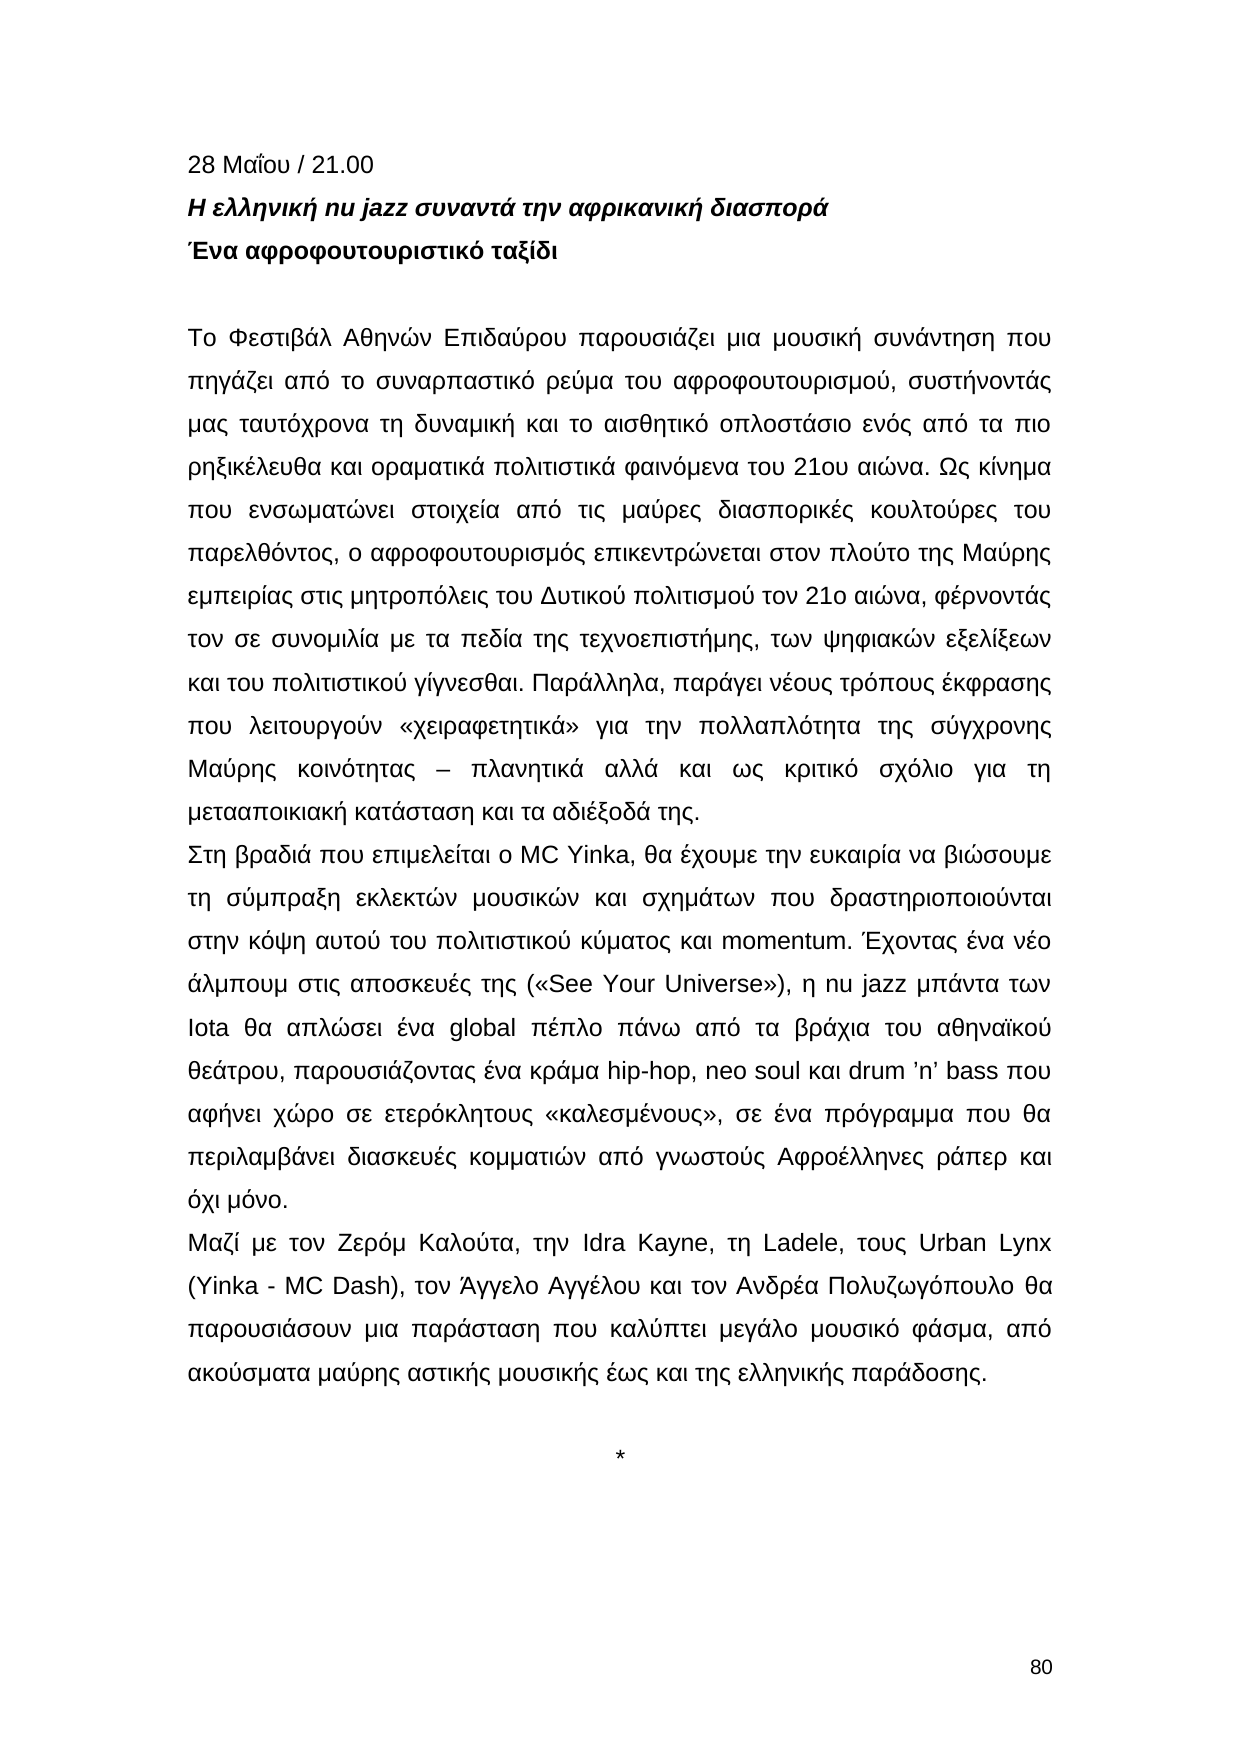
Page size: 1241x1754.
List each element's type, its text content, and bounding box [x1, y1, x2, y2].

text Mαζί με τον Ζερόμ Καλούτα, την Idra Kayne, τη Ladele, τους Urban Lynx (Yinka - MC Dash), τον Άγγελο Αγγέλου και τον Ανδρέα Πολυζωγόπουλο θα παρουσιάσουν μια παράσταση που καλύπτει μεγάλο μουσικό φάσμα, από ακούσματα μαύρης αστικής μουσικής έως και της ελληνικής παράδοσης. [187, 1228, 1053, 1386]
text * [187, 1444, 1053, 1472]
text Το Φεστιβάλ Αθηνών Επιδαύρου παρουσιάζει μια μουσική συνάντηση που πηγάζει από το συναρπαστικό ρεύμα του αφροφουτουρισμού, συστήνοντάς μας ταυτόχρονα τη δυναμική και το αισθητικό οπλοστάσιο ενός από τα πιο ρηξικέλευθα και οραματικά πολιτιστικά φαινόμενα του 21ου αιώνα. Ως κίνημα που ενσωματώνει στοιχεία από τις μαύρες διασπορικές κουλτούρες του παρελθόντος, ο αφροφουτουρισμός επικεντρώνεται στον πλούτο της Μαύρης εμπειρίας στις μητροπόλεις του Δυτικού πολιτισμού τον 21ο αιώνα, φέρνοντάς τον σε συνομιλία με τα πεδία της τεχνοεπιστήμης, των ψηφιακών εξελίξεων και του πολιτιστικού γίγνεσθαι. Παράλληλα, παράγει νέους τρόπους έκφρασης που λειτουργούν «χειραφετητικά» για την πολλαπλότητα της σύγχρονης Μαύρης κοινότητας – πλανητικά αλλά και ως κριτικό σχόλιο για τη μετααποικιακή κατάσταση και τα αδιέξοδά της. [187, 322, 1053, 826]
text 28 Μαΐου / 21.00 [187, 150, 1053, 179]
text Η ελληνική nu jazz συναντά την αφρικανική διασπορά [187, 193, 1053, 222]
text Στη βραδιά που επιμελείται ο MC Yinka, θα έχουμε την ευκαιρία να βιώσουμε τη σύμπραξη εκλεκτών μουσικών και σχημάτων που δραστηριοποιούνται στην κόψη αυτού του πολιτιστικού κύματος και momentum. Έχοντας ένα νέο άλμπουμ στις αποσκευές της («See Your Universe»), η nu jazz μπάντα των Iota θα απλώσει ένα global πέπλο πάνω από τα βράχια του αθηναϊκού θεάτρου, παρουσιάζοντας ένα κράμα hip-hop, neo soul και drum ’n’ bass που αφήνει χώρο σε ετερόκλητους «καλεσμένους», σε ένα πρόγραμμα που θα περιλαμβάνει διασκευές κομματιών από γνωστούς Αφροέλληνες ράπερ και όχι μόνο. [187, 840, 1053, 1214]
text Ένα αφροφουτουριστικό ταξίδι [187, 236, 1053, 265]
